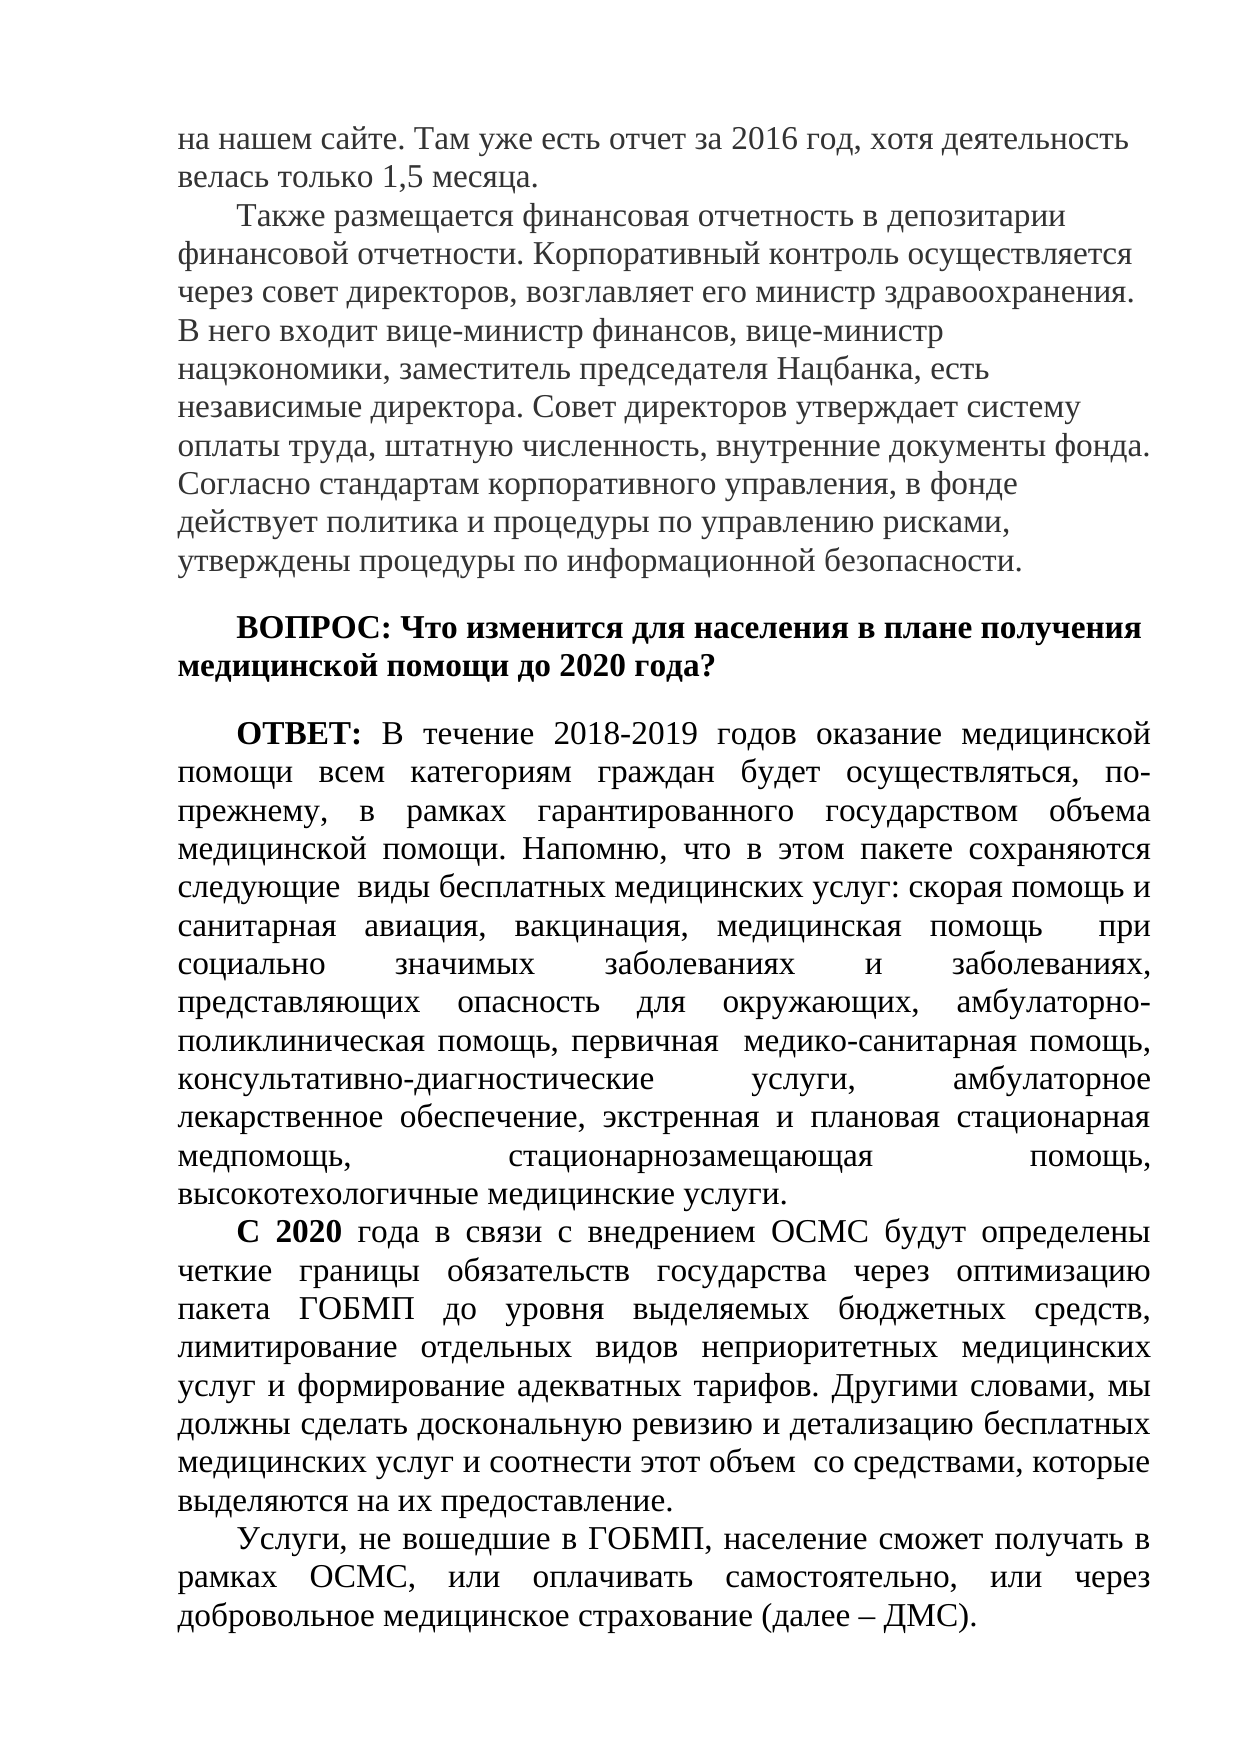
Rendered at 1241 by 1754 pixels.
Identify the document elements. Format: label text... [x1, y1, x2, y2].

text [177, 118, 1152, 195]
text ОТВЕТ: В течение 2018-2019 годов оказание медицинской помощи всем категориям граждан будет осуществляться, по-прежнему, в рамках гарантированного государством объема медицинской помощи. Напомню, что в этом пакете сохраняются следующие виды бесплатных медицинских услуг: скорая помощь и санитарная авиация, вакцинация, медицинская помощь при социально значимых заболеваниях и заболеваниях, представляющих опасность для окружающих, амбулаторно-поликлиническая помощь, первичная медико-санитарная помощь, консультативно-диагностические услуги, амбулаторное лекарственное обеспечение, экстренная и плановая стационарная медпомощь, стационарнозамещающая помощь, высокотехологичные медицинские услуги. [177, 713, 1152, 1211]
text С 2020 года в связи с внедрением ОСМС будут определены четкие границы обязательств государства через оптимизацию пакета ГОБМП до уровня выделяемых бюджетных средств, лимитирование отдельных видов неприоритетных медицинских услуг и формирование адекватных тарифов. Другими словами, мы должны сделать доскональную ревизию и детализацию бесплатных медицинских услуг и соотнести этот объем со средствами, которые выделяются на их предоставление. [177, 1211, 1152, 1518]
text Также размещается финансовая отчетность в депозитарии финансовой отчетности. Корпоративный контроль осуществляется через совет директоров, возглавляет его министр здравоохранения. В него входит вице-министр финансов, вице-министр нацэкономики, заместитель председателя Нацбанка, есть независимые директора. Совет директоров утверждает систему оплаты труда, штатную численность, внутренние документы фонда. Согласно стандартам корпоративного управления, в фонде действует политика и процедуры по управлению рисками, утверждены процедуры по информационной безопасности. [177, 195, 1152, 578]
text Услуги, не вошедшие в ГОБМП, население сможет получать в рамках ОСМС, или оплачивать самостоятельно, или через добровольное медицинское страхование (далее – ДМС). [177, 1518, 1152, 1633]
text ВОПРОС: Что изменится для населения в плане получения медицинской помощи до 2020 года? [177, 607, 1152, 684]
